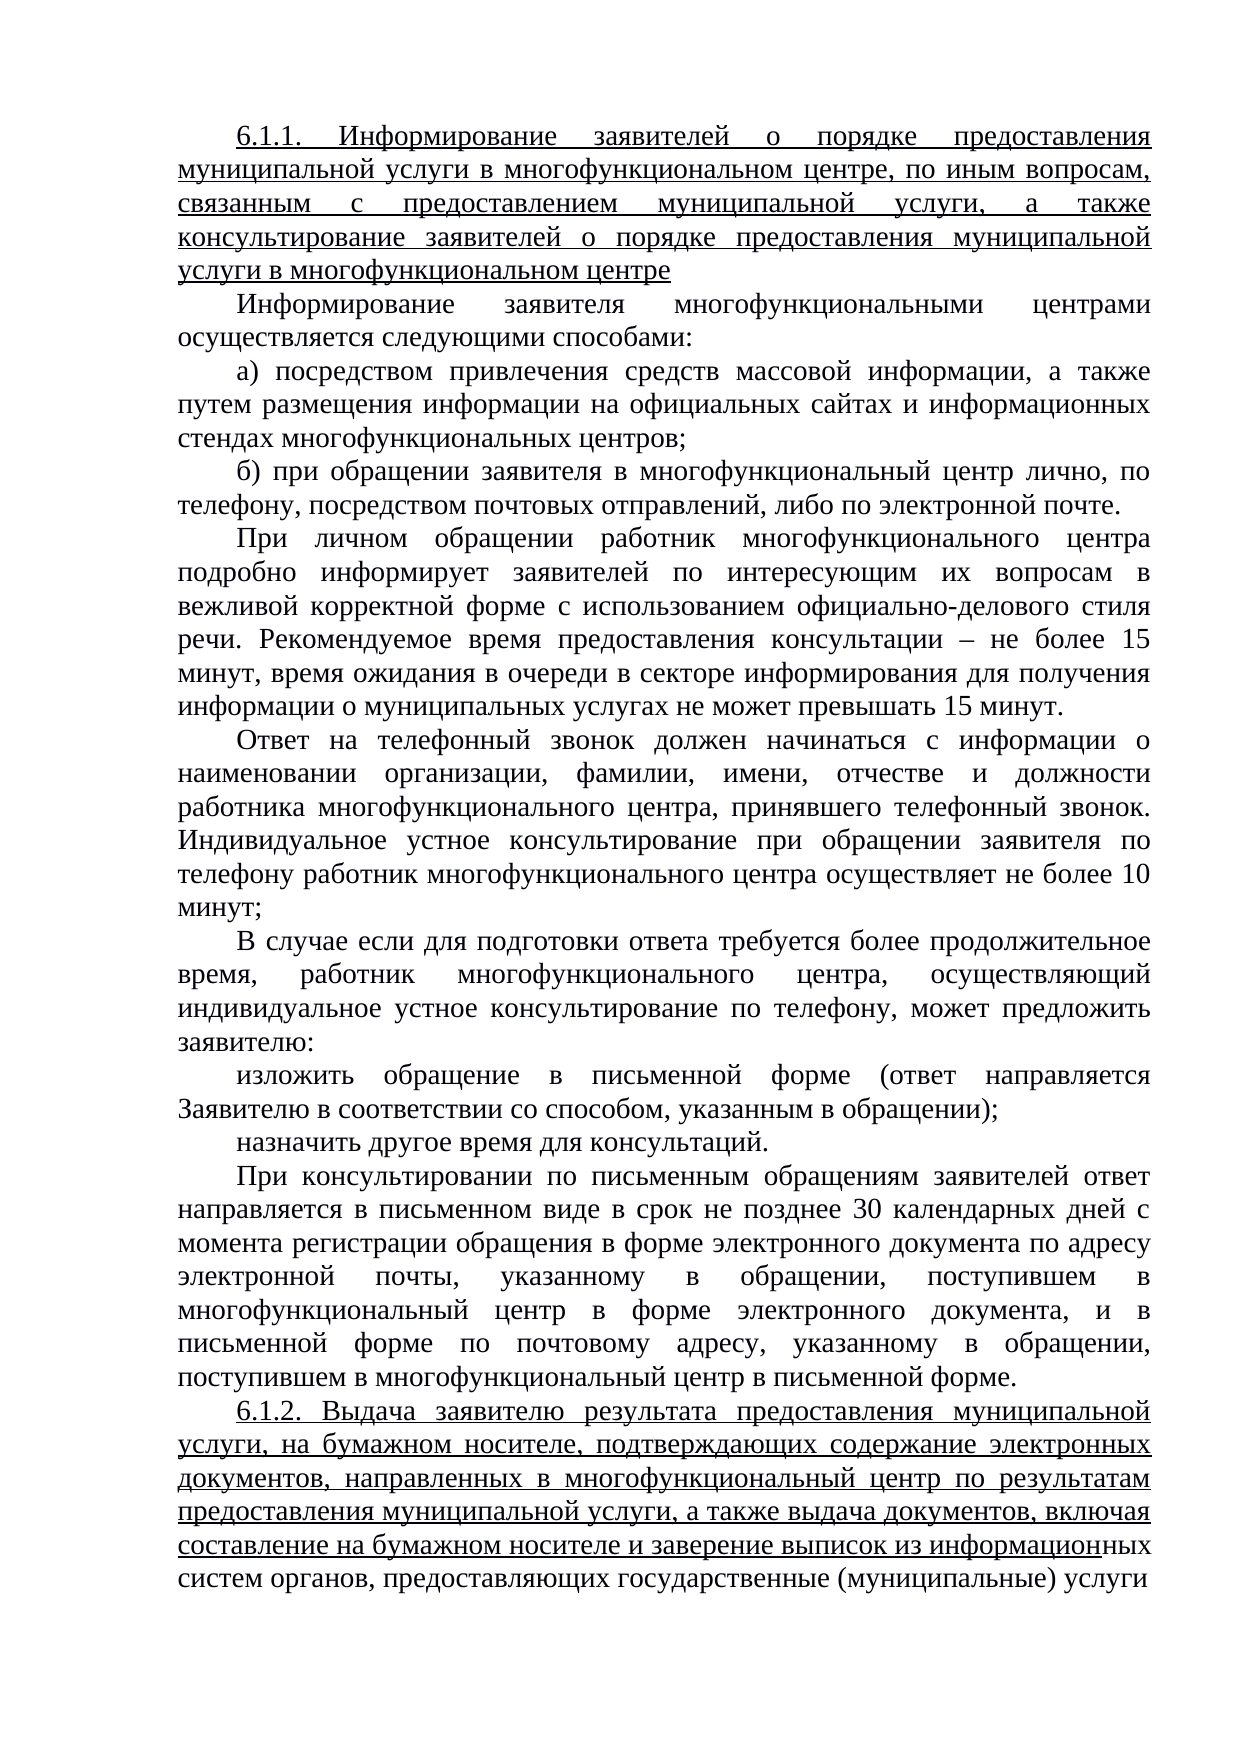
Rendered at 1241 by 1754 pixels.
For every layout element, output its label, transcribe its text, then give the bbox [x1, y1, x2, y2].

text а) посредством привлечения средств массовой информации, а также путем размещения информации на официальных сайтах и информационных стендах многофункциональных центров; [177, 353, 1152, 453]
text Информирование заявителя многофункциональными центрами осуществляется следующими способами: [177, 286, 1152, 353]
text изложить обращение в письменной форме (ответ направляется Заявителю в соответствии со способом, указанным в обращении); [177, 1057, 1152, 1124]
text Ответ на телефонный звонок должен начинаться с информации о наименовании организации, фамилии, имени, отчестве и должности работника многофункционального центра, принявшего телефонный звонок. Индивидуальное устное консультирование при обращении заявителя по телефону работник многофункционального центра осуществляет не более 10 минут; [177, 722, 1152, 923]
text 6.1.1. Информирование заявителей о порядке предоставления муниципальной услуги в многофункциональном центре, по иным вопросам, связанным с предоставлением муниципальной услуги, а также консультирование заявителей о порядке предоставления муниципальной услуги в многофункциональном центре [177, 118, 1152, 248]
text б) при обращении заявителя в многофункциональный центр лично, по телефону, посредством почтовых отправлений, либо по электронной почте. [177, 453, 1152, 521]
text 6.1.2. Выдача заявителю результата предоставления муниципальной услуги, на бумажном носителе, подтверждающих содержание электронных документов, направленных в многофункциональный центр по результатам предоставления муниципальной услуги, а также выдача документов, включая составление на бумажном носителе и заверение выписок из информационных систем органов, предоставляющих государственные (муниципальные) услуги [177, 1393, 1152, 1455]
text При личном обращении работник многофункционального центра подробно информирует заявителей по интересующим их вопросам в вежливой корректной форме с использованием официально-делового стиля речи. Рекомендуемое время предоставления консультации – не более 15 минут, время ожидания в очереди в секторе информирования для получения информации о муниципальных услугах не может превышать 15 минут. [177, 521, 1152, 722]
text В случае если для подготовки ответа требуется более продолжительное время, работник многофункционального центра, осуществляющий индивидуальное устное консультирование по телефону, может предложить заявителю: [177, 923, 1152, 1057]
text При консультировании по письменным обращениям заявителей ответ направляется в письменном виде в срок не позднее 30 календарных дней с момента регистрации обращения в форме электронного документа по адресу электронной почты, указанному в обращении, поступившем в многофункциональный центр в форме электронного документа, и в письменной форме по почтовому адресу, указанному в обращении, поступившем в многофункциональный центр в письменной форме. [177, 1158, 1152, 1393]
text 6.1.2. Выдача заявителю результата предоставления муниципальной услуги, на бумажном носителе, подтверждающих содержание электронных документов, направленных в многофункциональный центр по результатам предоставления муниципальной услуги, а также выдача документов, включая составление на бумажном носителе и заверение выписок из информационных систем органов, предоставляющих государственные (муниципальные) услуги [177, 1456, 1152, 1594]
text назначить другое время для консультаций. [177, 1124, 1152, 1158]
text 6.1.1. Информирование заявителей о порядке предоставления муниципальной услуги в многофункциональном центре, по иным вопросам, связанным с предоставлением муниципальной услуги, а также консультирование заявителей о порядке предоставления муниципальной услуги в многофункциональном центре [177, 249, 1152, 286]
